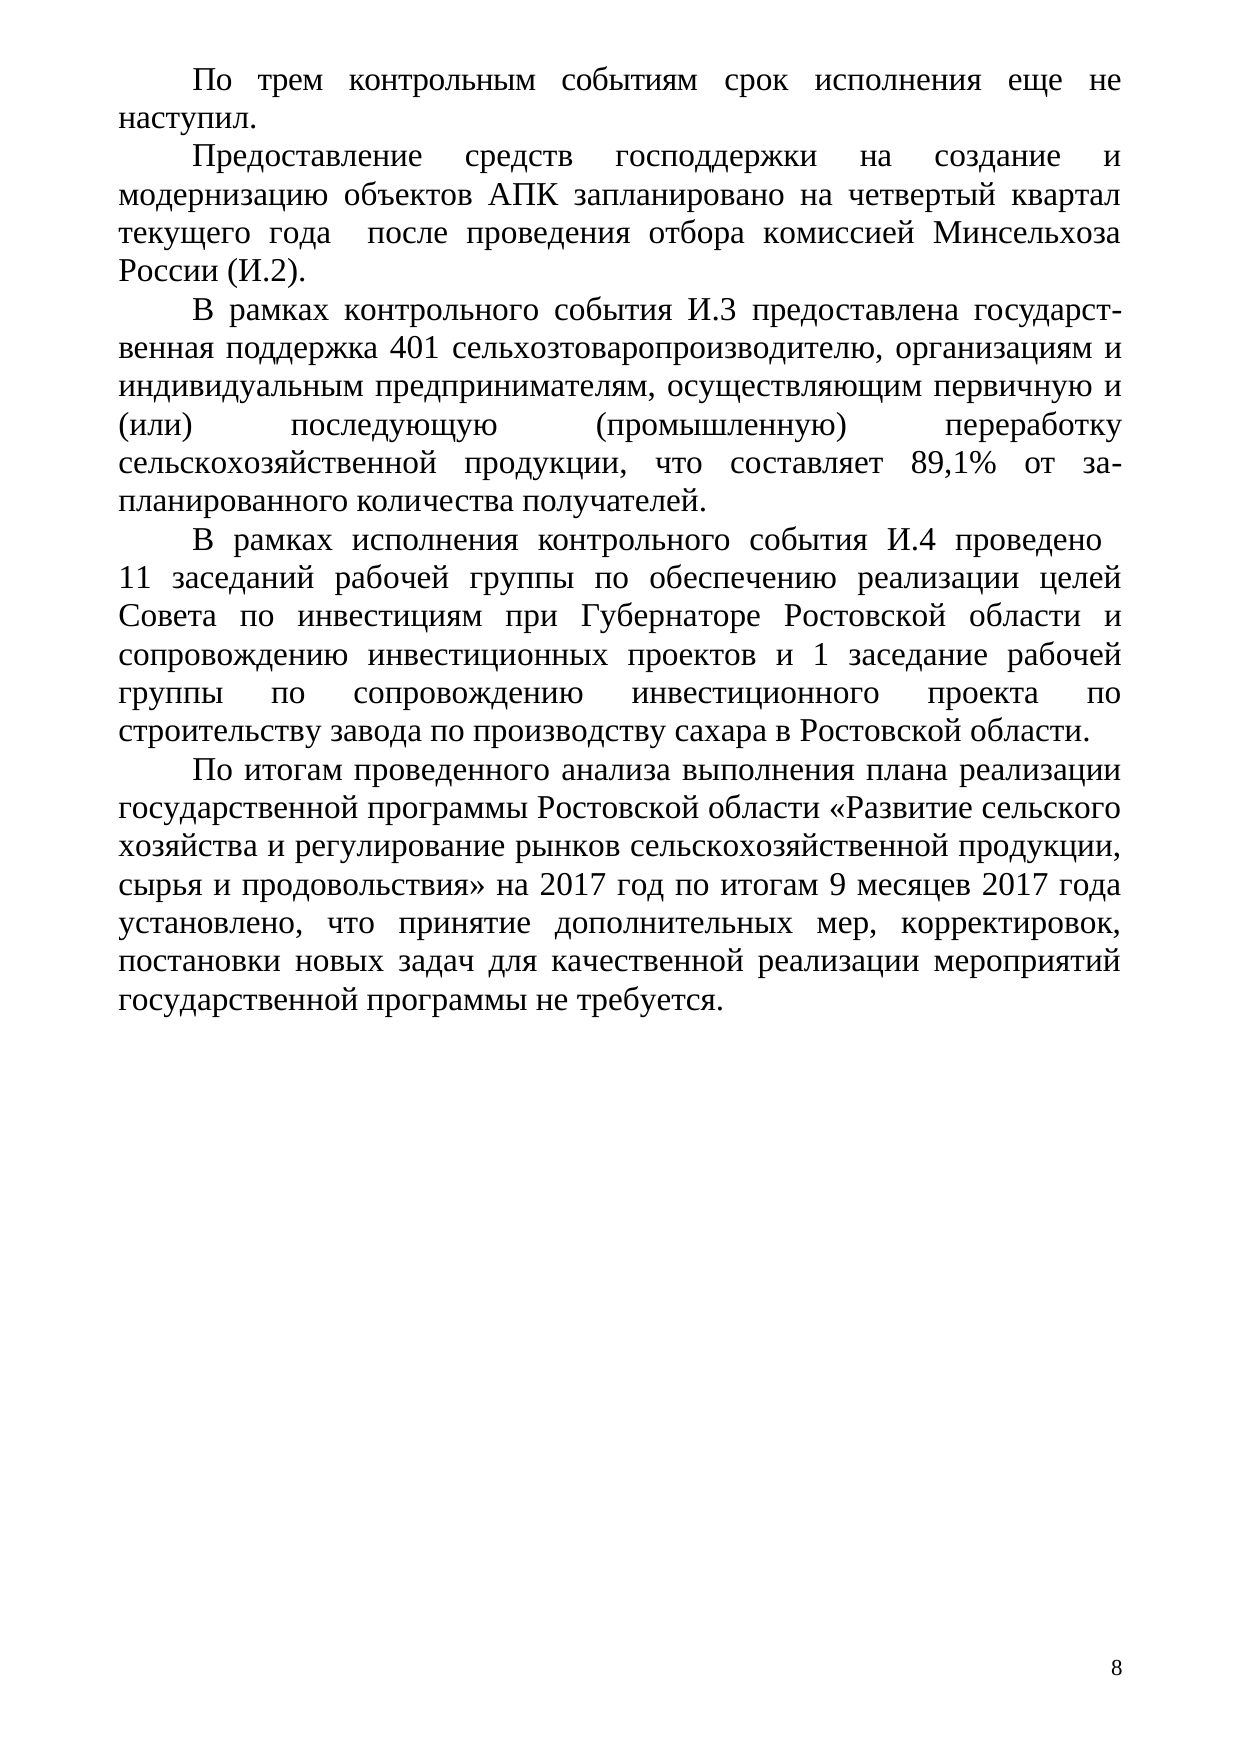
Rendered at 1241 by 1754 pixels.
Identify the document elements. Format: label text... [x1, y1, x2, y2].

text По трем контрольным событиям срок исполнения еще не наступил. [118, 59, 1122, 136]
text Предоставление средств господдержки на создание и модернизацию объектов АПК запланировано на четвертый квартал текущего года после проведения отбора комиссией Минсельхоза России (И.2). [118, 136, 1122, 289]
text По итогам проведенного анализа выполнения плана реализации государственной программы Ростовской области «Развитие сельского хозяйства и регулирование рынков сельскохозяйственной продукции, сырья и продовольствия» на 2017 год по итогам 9 месяцев 2017 года установлено, что принятие дополнительных мер, корректировок, постановки новых задач для качественной реализации мероприятий государственной программы не требуется. [118, 749, 1122, 1017]
text В рамках исполнения контрольного события И.4 проведено 11 заседаний рабочей группы по обеспечению реализации целей Совета по инвестициям при Губернаторе Ростовской области и сопровождению инвестиционных проектов и 1 заседание рабочей группы по сопровождению инвестиционного проекта по строительству завода по производству сахара в Ростовской области. [118, 519, 1122, 749]
text В рамках контрольного события И.3 предоставлена государственная поддержка 401 сельхозтоваропроизводителю, организациям и индивидуальным предпринимателям, осуществляющим первичную и (или) последующую (промышленную) переработку сельскохозяйственной продукции, что составляет 89,1% от запланированного количества получателей. [118, 289, 1122, 519]
